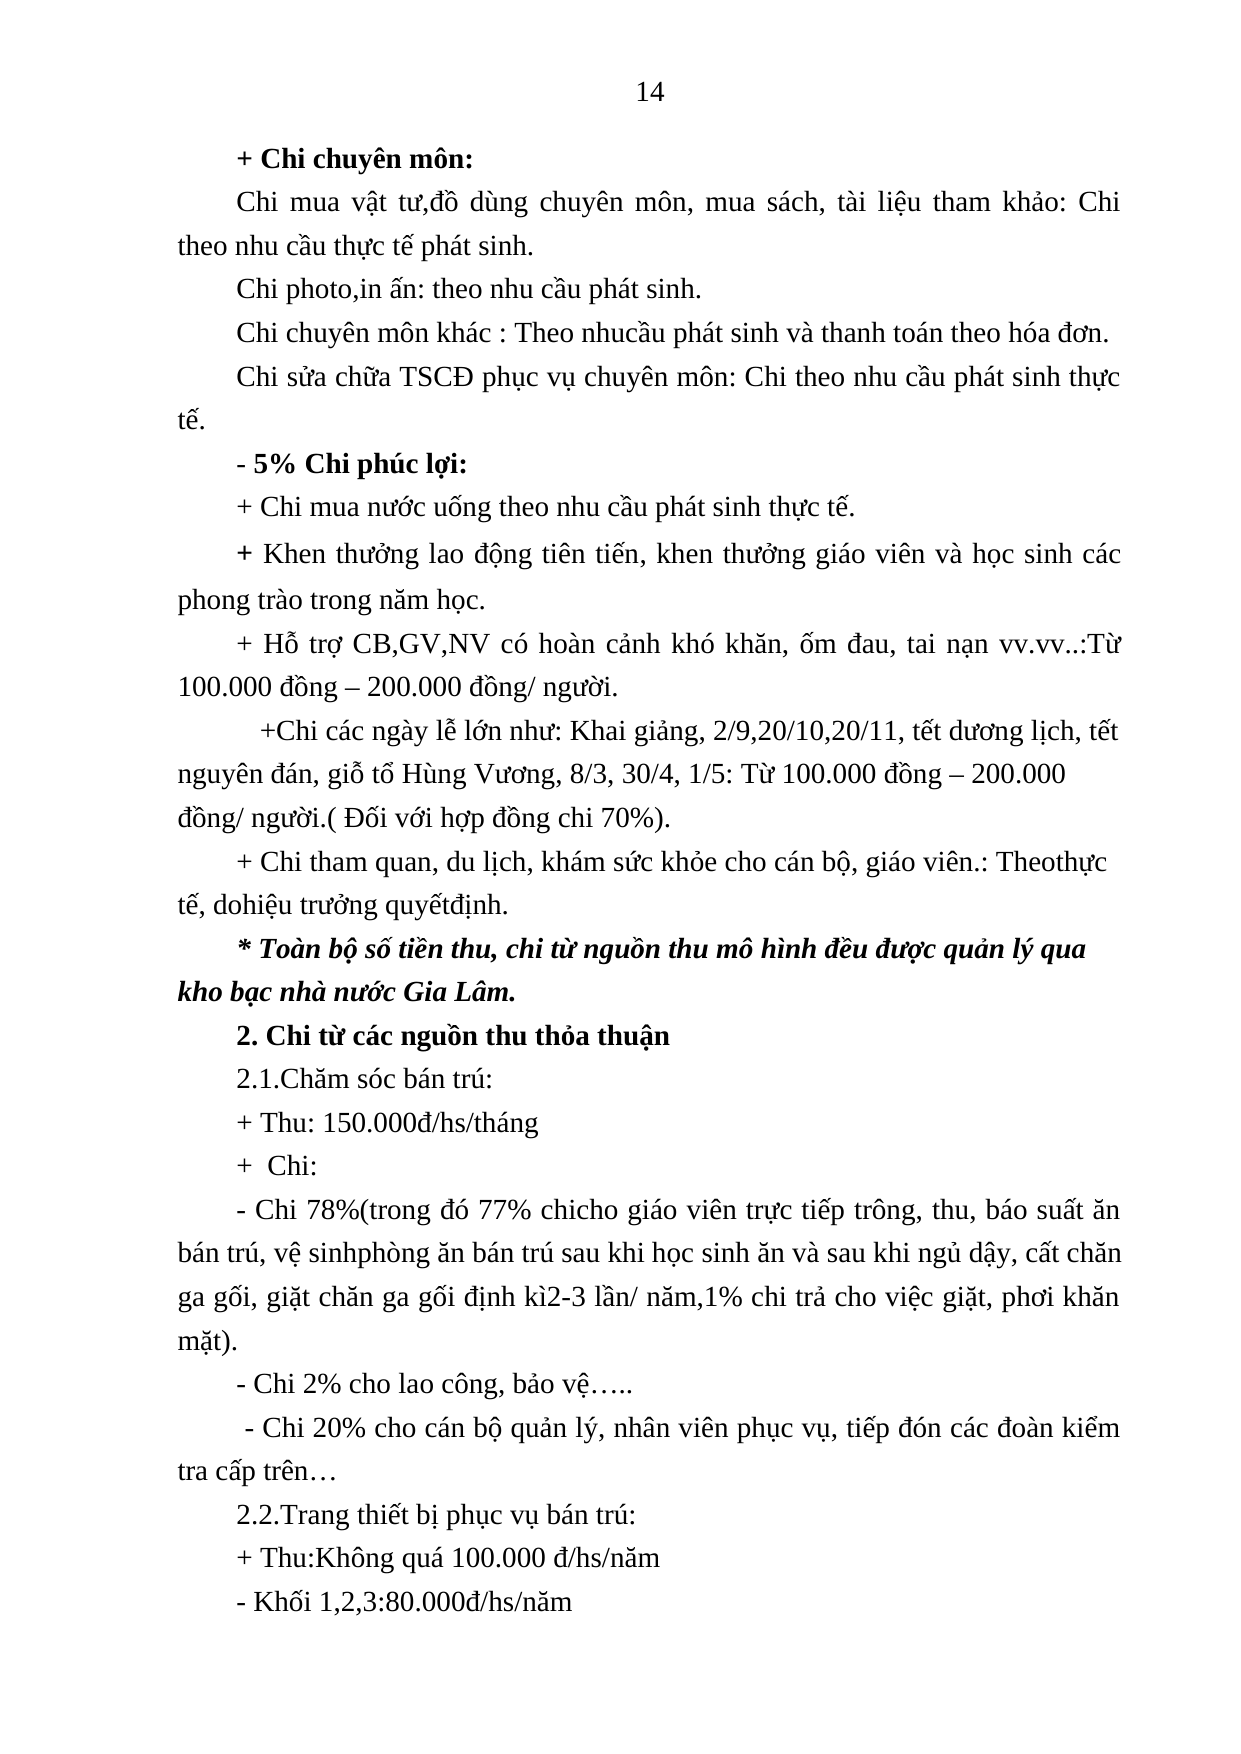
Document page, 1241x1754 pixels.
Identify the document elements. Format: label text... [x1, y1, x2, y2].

text Chi photo,in ấn: theo nhu cầu phát sinh. [177, 272, 1122, 305]
text * Toàn bộ số tiền thu, chi từ nguồn thu mô hình đều được quản lý qua kho bạc nhà nước Gia Lâm. [177, 931, 1122, 1008]
text + Hỗ trợ CB,GV,NV có hoàn cảnh khó khăn, ốm đau, tai nạn vv.vv..:Từ 100.000 đồng – 200.000 đồng/ người. [177, 626, 1122, 703]
text +Chi các ngày lễ lớn như: Khai giảng, 2/9,20/10,20/11, tết dương lịch, tết nguyên đán, giỗ tổ Hùng Vương, 8/3, 30/4, 1/5: Từ 100.000 đồng – 200.000 đồng/ người.( Đối với hợp đồng chi 70%). [177, 713, 1122, 834]
text - Chi 20% cho cán bộ quản lý, nhân viên phục vụ, tiếp đón các đoàn kiểm tra cấp trên… [177, 1410, 1122, 1487]
text + Chi: [177, 1148, 1122, 1182]
text Chi sửa chữa TSCĐ phục vụ chuyên môn: Chi theo nhu cầu phát sinh thực tế. [177, 359, 1122, 436]
text 2.1.Chăm sóc bán trú: [177, 1061, 1122, 1095]
text + Thu:Không quá 100.000 đ/hs/năm [177, 1540, 1122, 1574]
text - Chi 78%(trong đó 77% chicho giáo viên trực tiếp trông, thu, báo suất ăn bán trú, vệ sinhphòng ăn bán trú sau khi học sinh ăn và sau khi ngủ dậy, cất chăn ga gối, giặt chăn ga gối định kì2-3 lần/ năm,1% chi trả cho việc giặt, phơi khăn mặt). [177, 1192, 1122, 1356]
text - Khối 1,2,3:80.000đ/hs/năm [177, 1584, 1122, 1617]
text + Chi chuyên môn: [177, 141, 1122, 174]
text - 5% Chi phúc lợi: [177, 446, 1122, 479]
text Chi mua vật tư,đồ dùng chuyên môn, mua sách, tài liệu tham khảo: Chi theo nhu cầu thực tế phát sinh. [177, 184, 1122, 262]
text Chi chuyên môn khác : Theo nhucầu phát sinh và thanh toán theo hóa đơn. [177, 315, 1122, 349]
text + Thu: 150.000đ/hs/tháng [177, 1105, 1122, 1138]
text + Chi tham quan, du lịch, khám sức khỏe cho cán bộ, giáo viên.: Theothực tế, dohiệu trưởng quyếtđịnh. [177, 844, 1122, 921]
text + Khen thưởng lao động tiên tiến, khen thưởng giáo viên và học sinh các phong trào trong năm học. [177, 533, 1122, 616]
text 2.2.Trang thiết bị phục vụ bán trú: [177, 1497, 1122, 1530]
text 2. Chi từ các nguồn thu thỏa thuận [177, 1018, 1122, 1051]
text + Chi mua nước uống theo nhu cầu phát sinh thực tế. [177, 489, 1122, 523]
text - Chi 2% cho lao công, bảo vệ….. [177, 1366, 1122, 1400]
